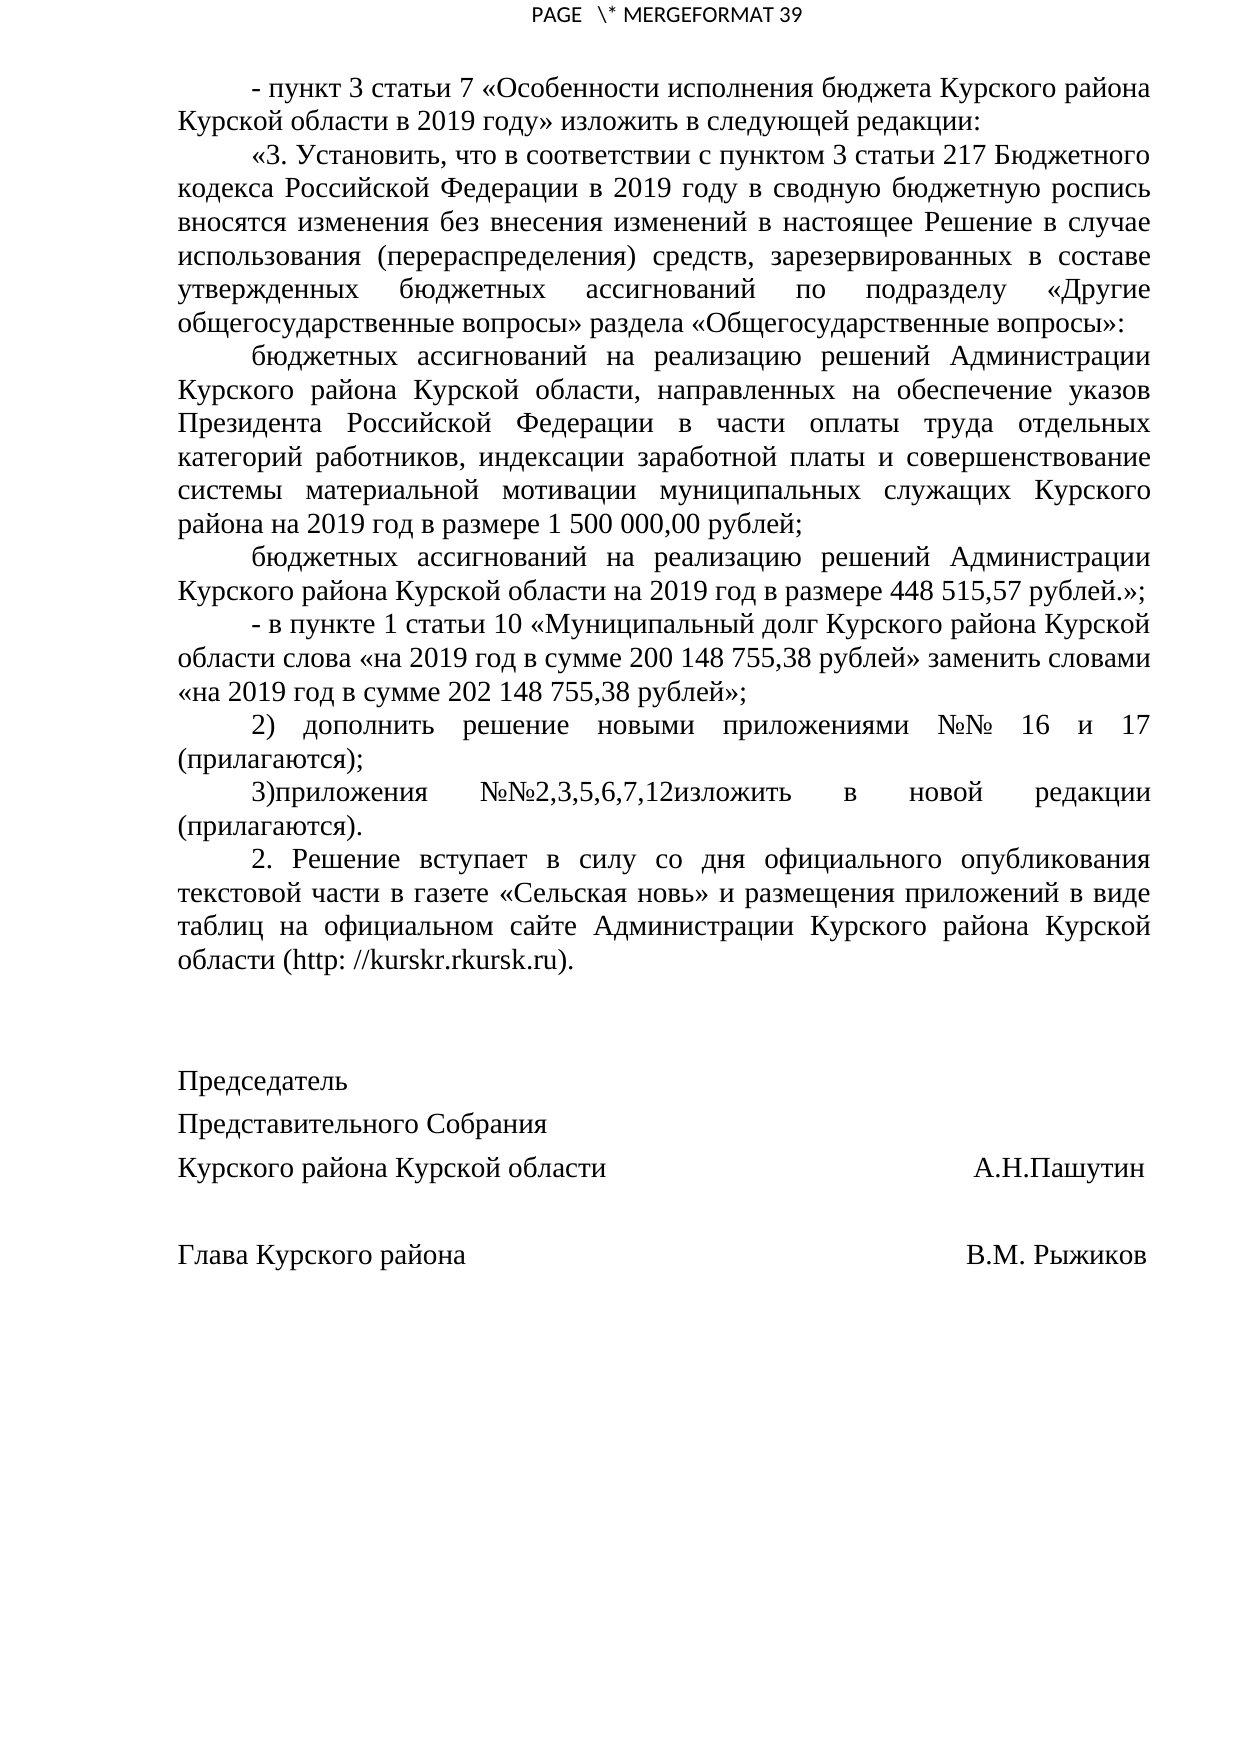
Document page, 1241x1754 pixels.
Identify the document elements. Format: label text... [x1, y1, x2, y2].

text 2) дополнить решение новыми приложениями №№ 16 и 17 (прилагаются); [177, 707, 1152, 774]
text Представительного Собрания [177, 1106, 1152, 1140]
text бюджетных ассигнований на реализацию решений Администрации Курского района Курской области на 2019 год в размере 448 515,57 рублей.»; [177, 539, 1152, 607]
text 3)приложения №№2,3,5,6,7,12изложить в новой редакции (прилагаются). [177, 774, 1152, 841]
text Курского района Курской области А.Н.Пашутин [177, 1150, 1152, 1183]
text «3. Установить, что в соответствии с пунктом 3 статьи 217 Бюджетного кодекса Российской Федерации в 2019 году в сводную бюджетную роспись вносятся изменения без внесения изменений в настоящее Решение в случае использования (перераспределения) средств, зарезервированных в составе утвержденных бюджетных ассигнований по подразделу «Другие общегосударственные вопросы» раздела «Общегосударственные вопросы»: [177, 137, 1152, 338]
text бюджетных ассигнований на реализацию решений Администрации Курского района Курской области, направленных на обеспечение указов Президента Российской Федерации в части оплаты труда отдельных категорий работников, индексации заработной платы и совершенствование системы материальной мотивации муниципальных служащих Курского района на 2019 год в размере 1 500 000,00 рублей; [177, 338, 1152, 539]
text Председатель [177, 1063, 1152, 1096]
text - пункт 3 статьи 7 «Особенности исполнения бюджета Курского района Курской области в 2019 году» изложить в следующей редакции: [177, 70, 1152, 137]
text Глава Курского района В.М. Рыжиков [177, 1237, 1152, 1270]
text - в пункте 1 статьи 10 «Муниципальный долг Курского района Курской области слова «на 2019 год в сумме 200 148 755,38 рублей» заменить словами «на 2019 год в сумме 202 148 755,38 рублей»; [177, 607, 1152, 707]
text 2. Решение вступает в силу со дня официального опубликования текстовой части в газете «Сельская новь» и размещения приложений в виде таблиц на официальном сайте Администрации Курского района Курской области (http: //kurskr.rkursk.ru). [177, 841, 1152, 976]
